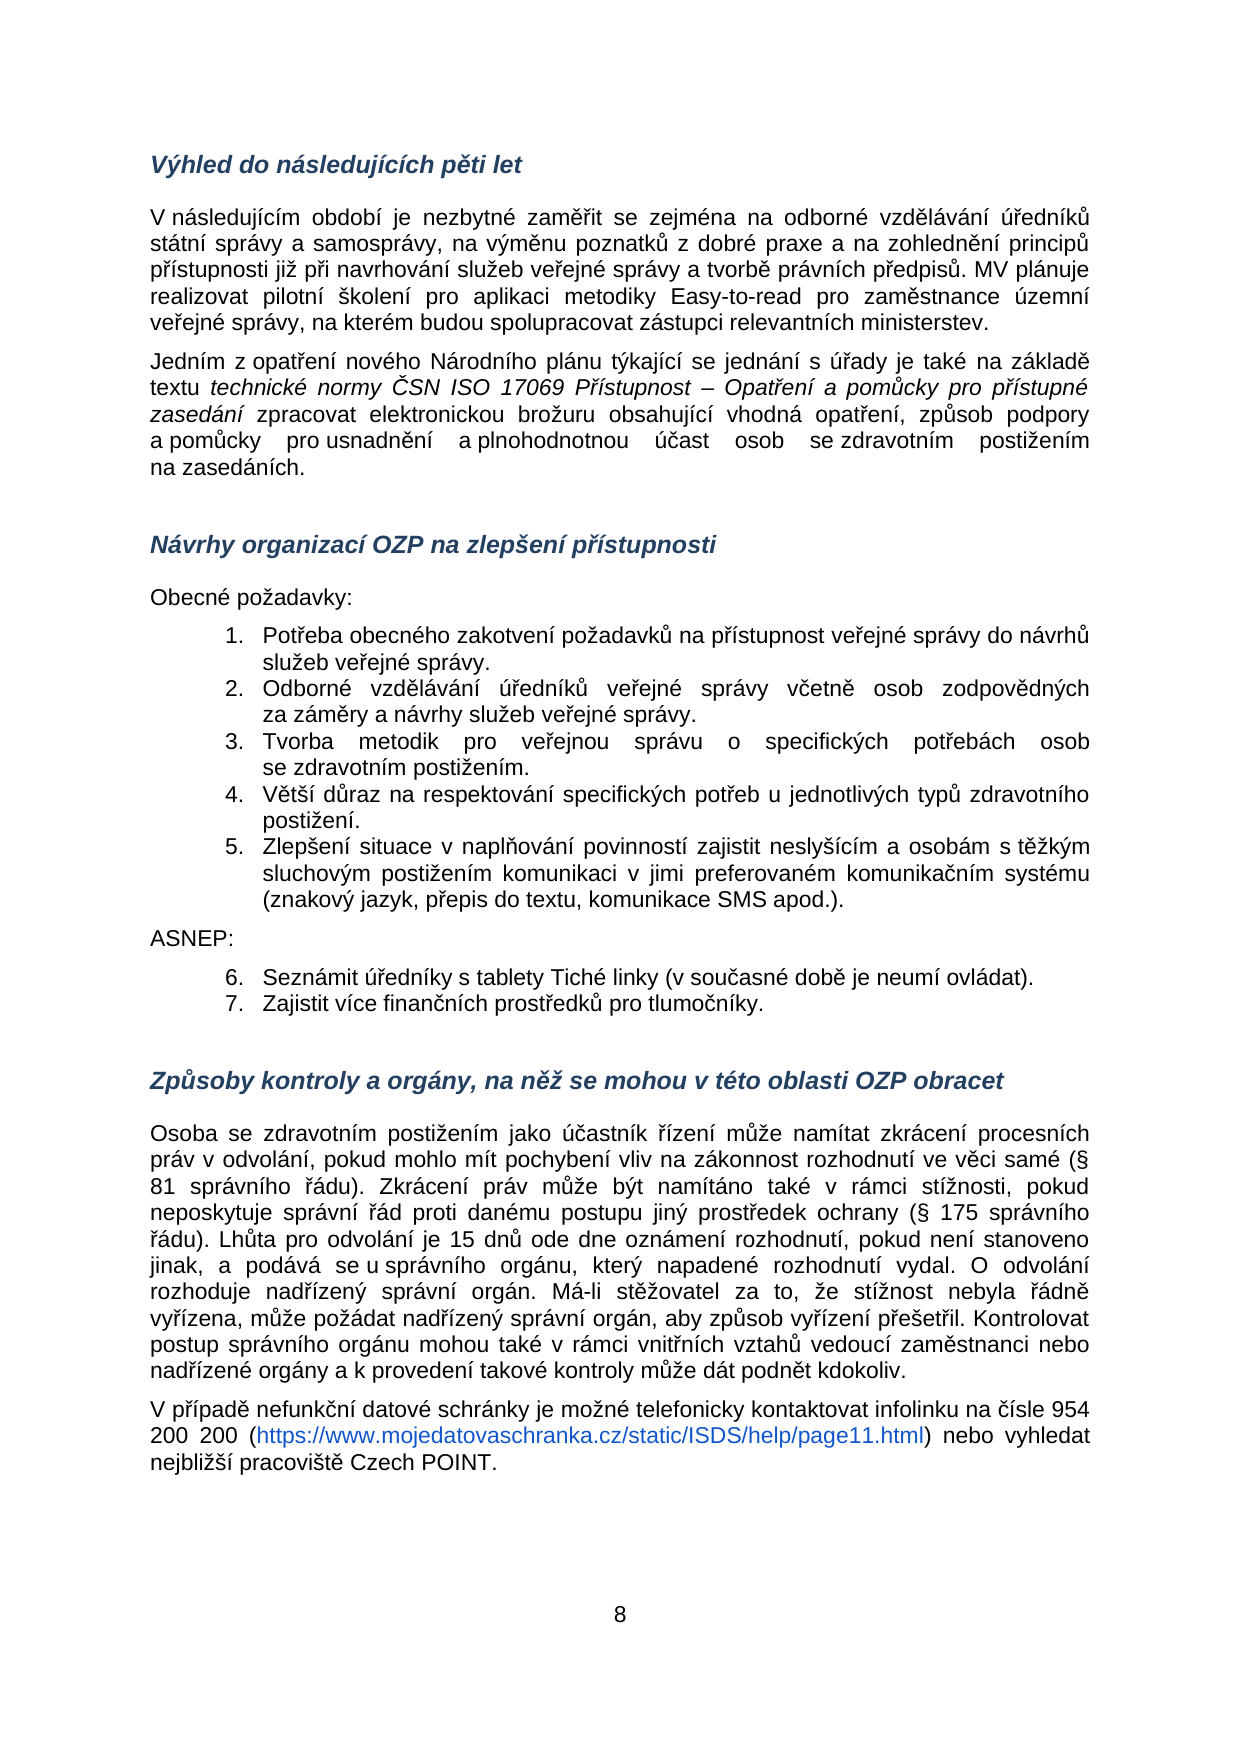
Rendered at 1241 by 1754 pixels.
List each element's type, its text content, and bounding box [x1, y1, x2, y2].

list Větší důraz na respektování specifických potřeb u jednotlivých typů zdravotního postižení. [225, 781, 1090, 833]
list Seznámit úředníky s tablety Tiché linky (v současné době je neumí ovládat). [225, 964, 1090, 990]
list Zajistit více finančních prostředků pro tlumočníky. [225, 990, 1090, 1016]
text V případě nefunkční datové schránky je možné telefonicky kontaktovat infolinku na čísle 954 200 200 (https://www.mojedatovaschranka.cz/static/ISDS/help/page11.html) nebo vyhledat nejbližší pracoviště Czech POINT. [150, 1396, 1090, 1475]
list Potřeba obecného zakotvení požadavků na přístupnost veřejné správy do návrhů služeb veřejné správy. [225, 622, 1090, 675]
text Osoba se zdravotním postižením jako účastník řízení může namítat zkrácení procesních práv v odvolání, pokud mohlo mít pochybení vliv na zákonnost rozhodnutí ve věci samé (§ 81 správního řádu). Zkrácení práv může být namítáno také v rámci stížnosti, pokud neposkytuje správní řád proti danému postupu jiný prostředek ochrany (§ 175 správního řádu). Lhůta pro odvolání je 15 dnů ode dne oznámení rozhodnutí, pokud není stanoveno jinak, a podává se u správního orgánu, který napadené rozhodnutí vydal. O odvolání rozhoduje nadřízený správní orgán. Má-li stěžovatel za to, že stížnost nebyla řádně vyřízena, může požádat nadřízený správní orgán, aby způsob vyřízení přešetřil. Kontrolovat postup správního orgánu mohou také v rámci vnitřních vztahů vedoucí zaměstnanci nebo nadřízené orgány a k provedení takové kontroly může dát podnět kdokoliv. [150, 1120, 1090, 1384]
list Odborné vzdělávání úředníků veřejné správy včetně osob zodpovědných za záměry a návrhy služeb veřejné správy. [225, 675, 1090, 728]
text Obecné požadavky: [150, 583, 1090, 610]
text V následujícím období je nezbytné zaměřit se zejména na odborné vzdělávání úředníků státní správy a samosprávy, na výměnu poznatků z dobré praxe a na zohlednění principů přístupnosti již při navrhování služeb veřejné správy a tvorbě právních předpisů. MV plánuje realizovat pilotní školení pro aplikaci metodiky Easy-to-read pro zaměstnance územní veřejné správy, na kterém budou spolupracovat zástupci relevantních ministerstev. [150, 204, 1090, 336]
subtitle Výhled do následujících pěti let [150, 150, 1090, 179]
text ASNEP: [150, 925, 1090, 951]
text Jedním z opatření nového Národního plánu týkající se jednání s úřady je také na základě textu technické normy ČSN ISO 17069 Přístupnost – Opatření a pomůcky pro přístupné zasedání zpracovat elektronickou brožuru obsahující vhodná opatření, způsob podpory a pomůcky pro usnadnění a plnohodnotnou účast osob se zdravotním postižením na zasedáních. [150, 348, 1090, 480]
list Tvorba metodik pro veřejnou správu o specifických potřebách osob se zdravotním postižením. [225, 728, 1090, 781]
subtitle Návrhy organizací OZP na zlepšení přístupnosti [150, 530, 1090, 558]
subtitle Způsoby kontroly a orgány, na něž se mohou v této oblasti OZP obracet [150, 1066, 1090, 1095]
list Zlepšení situace v naplňování povinností zajistit neslyšícím a osobám s těžkým sluchovým postižením komunikaci v jimi preferovaném komunikačním systému (znakový jazyk, přepis do textu, komunikace SMS apod.). [225, 833, 1090, 912]
